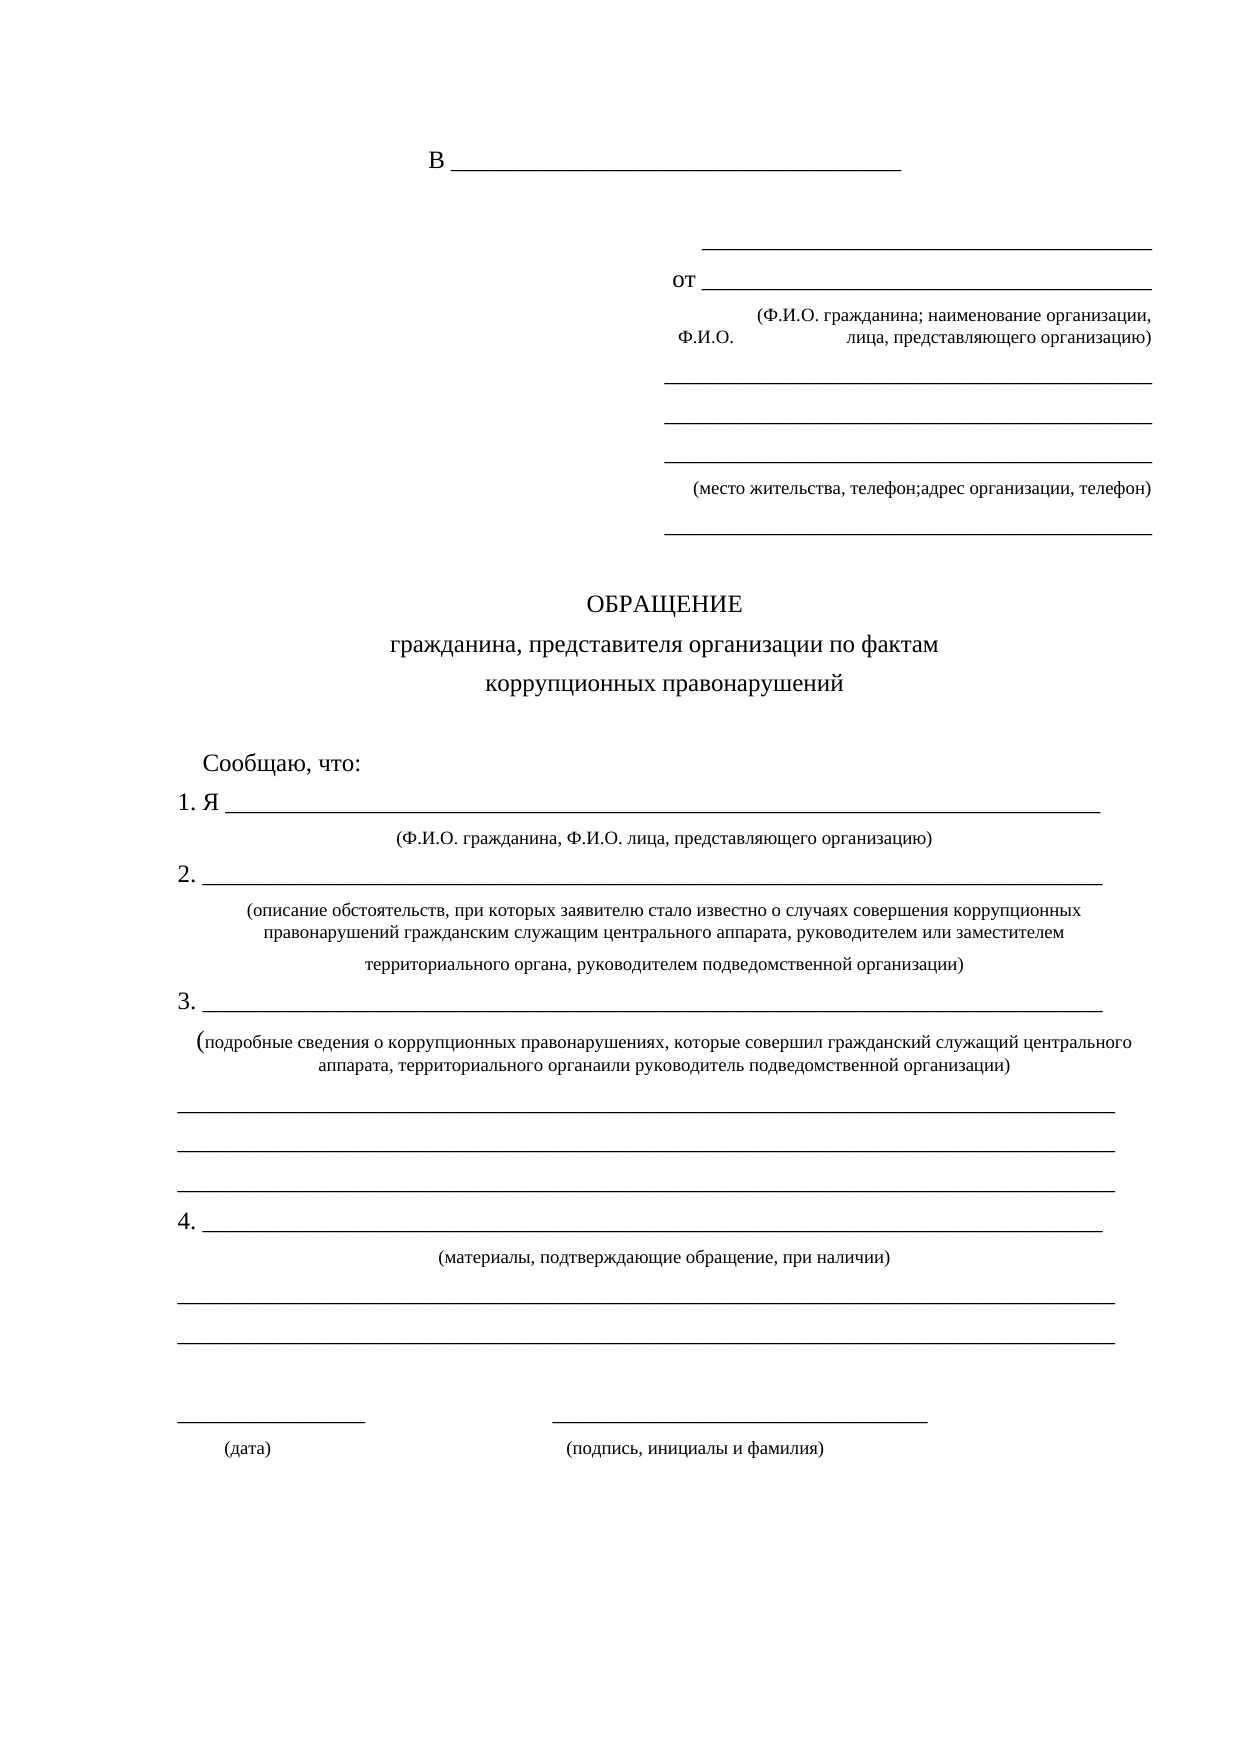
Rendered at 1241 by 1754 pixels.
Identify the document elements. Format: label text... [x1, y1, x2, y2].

text 3. ________________________________________________________________________ [177, 986, 1152, 1014]
text ___________________________________________________________________________ [177, 1278, 1152, 1307]
text (место жительства, телефон;адрес организации, телефон) [177, 477, 1152, 499]
text (подробные сведения о коррупционных правонарушениях, которые совершил гражданский служащий центрального аппарата, территориального органаили руководитель подведомственной организации) [177, 1026, 1152, 1076]
text В ____________________________________ [177, 145, 1152, 174]
text гражданина, представителя организации по фактам [177, 629, 1152, 657]
text _______________ ______________________________ [177, 1397, 1152, 1426]
text ____________________________________ [177, 224, 1152, 253]
text _______________________________________ [177, 509, 1152, 538]
text (дата) (подпись, инициалы и фамилия) [177, 1437, 1152, 1458]
text территориального органа, руководителем подведомственной организации) [177, 953, 1152, 975]
text (материалы, подтверждающие обращение, при наличии) [177, 1246, 1152, 1267]
text 1. Я ______________________________________________________________________ [177, 787, 1152, 816]
text _______________________________________ [177, 437, 1152, 466]
text (Ф.И.О. гражданина, Ф.И.О. лица, представляющего организацию) [177, 827, 1152, 849]
text ___________________________________________________________________________ [177, 1126, 1152, 1155]
text _______________________________________ [177, 398, 1152, 426]
text 4. ________________________________________________________________________ [177, 1206, 1152, 1234]
text ___________________________________________________________________________ [177, 1166, 1152, 1195]
text ___________________________________________________________________________ [177, 1318, 1152, 1346]
text ___________________________________________________________________________ [177, 1087, 1152, 1116]
text от ____________________________________ [177, 264, 1152, 293]
text 2. ________________________________________________________________________ [177, 859, 1152, 888]
text Сообщаю, что: [177, 748, 1152, 776]
text ОБРАЩЕНИЕ [177, 589, 1152, 618]
text _______________________________________ [177, 358, 1152, 387]
text (описание обстоятельств, при которых заявителю стало известно о случаях совершения коррупционных правонарушений гражданским служащим центрального аппарата, руководителем или заместителем [177, 899, 1152, 942]
text (Ф.И.О. гражданина; наименование организации, Ф.И.О. лица, представляющего организацию) [177, 304, 1152, 347]
text коррупционных правонарушений [177, 668, 1152, 697]
